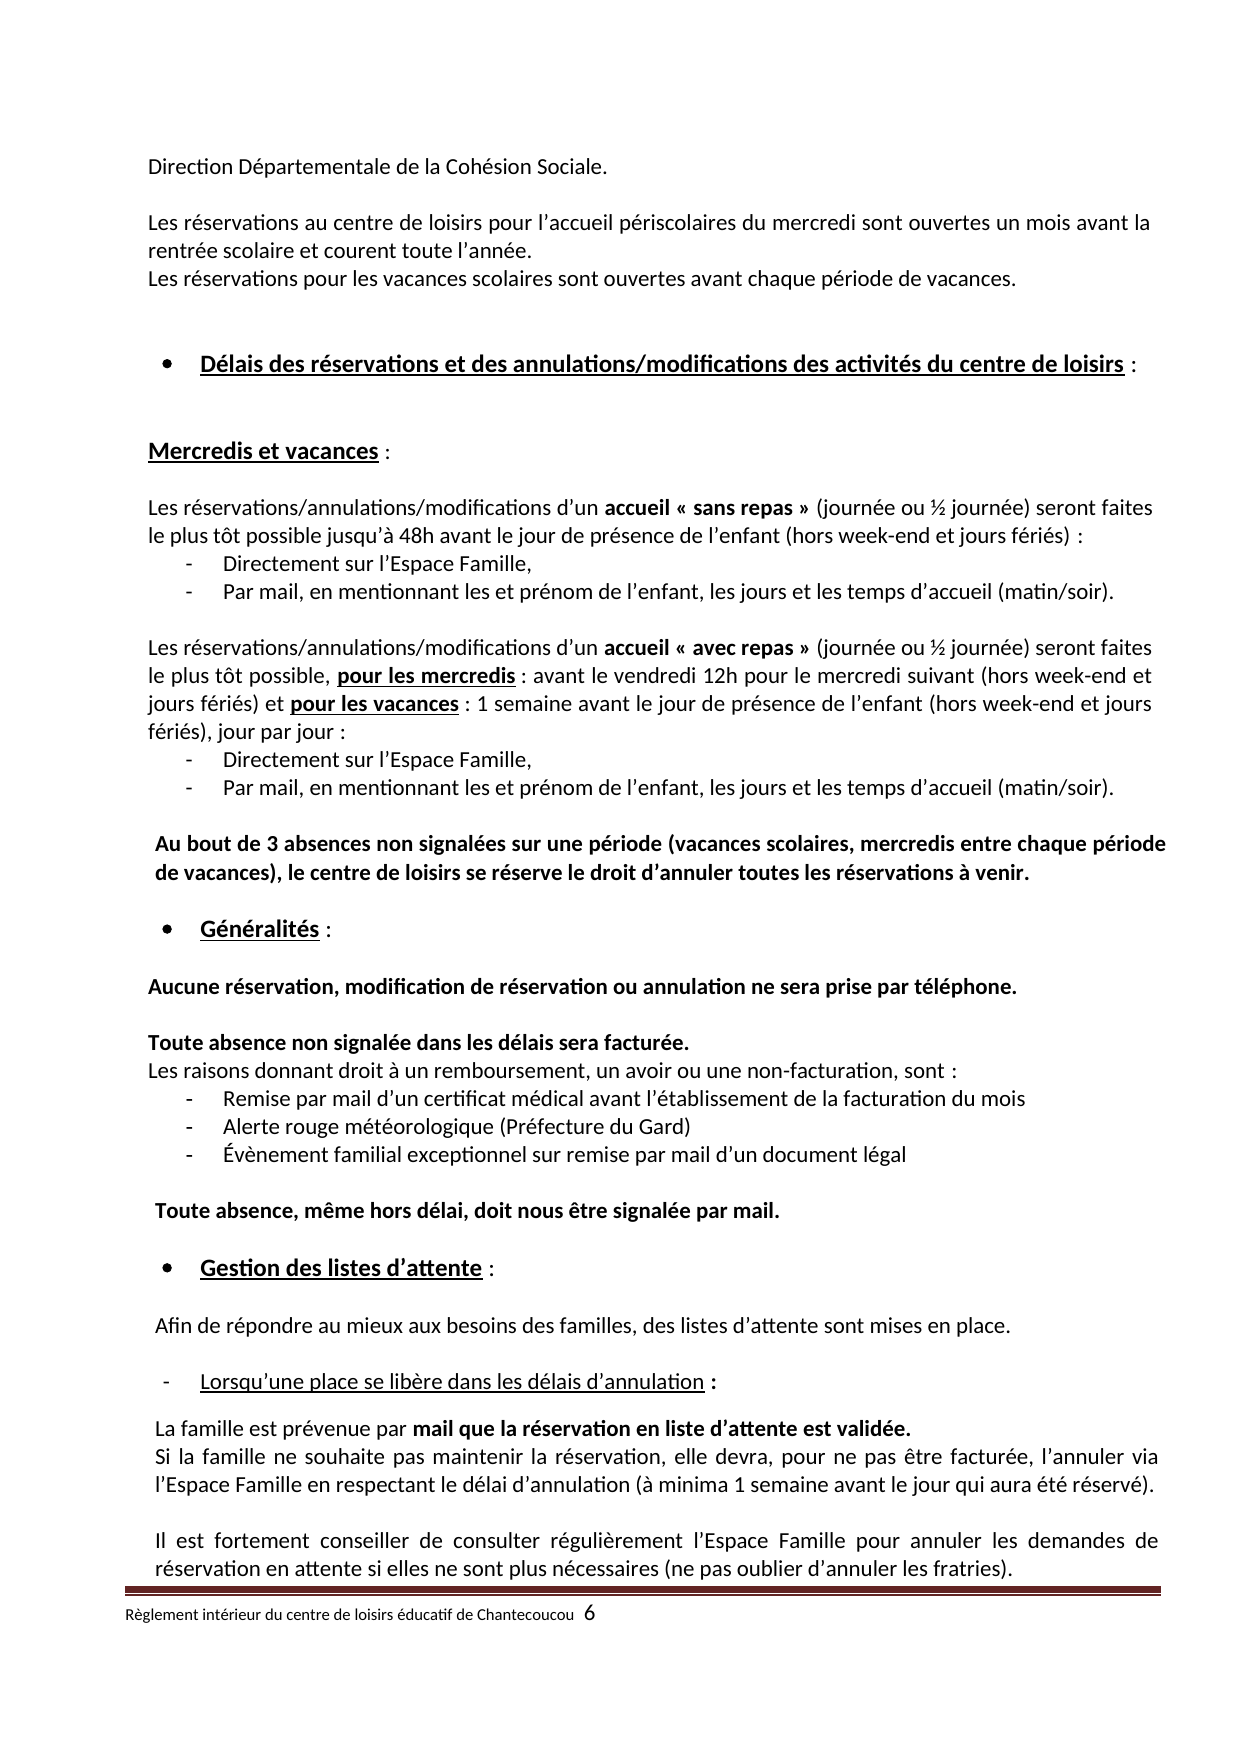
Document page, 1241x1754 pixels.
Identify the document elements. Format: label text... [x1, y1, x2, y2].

text Aucune réservation, modification de réservation ou annulation ne sera prise par téléphone. [148, 972, 1153, 1000]
text Afin de répondre au mieux aux besoins des familles, des listes d’attente sont mises en place. [155, 1311, 1161, 1339]
list Délais des réservations et des annulations/modifications des activités du centre de loisirs : [163, 348, 1153, 379]
list Alerte rouge météorologique (Préfecture du Gard) [185, 1112, 1153, 1140]
list Par mail, en mentionnant les et prénom de l’enfant, les jours et les temps d’accueil (matin/soir). [185, 577, 1153, 605]
text Les réservations au centre de loisirs pour l’accueil périscolaires du mercredi sont ouvertes un mois avant la rentrée scolaire et courent toute l’année. [148, 208, 1153, 264]
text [148, 152, 1161, 180]
text Mercredis et vacances : [148, 435, 1153, 465]
list Lorsqu’une place se libère dans les délais d’annulation : [163, 1367, 1161, 1395]
text La famille est prévenue par mail que la réservation en liste d’attente est validée. [155, 1414, 1161, 1442]
text Les réservations/annulations/modifications d’un accueil « sans repas » (journée ou ½ journée) seront faites le plus tôt possible jusqu’à 48h avant le jour de présence de l’enfant (hors week-end et jours fériés) : [148, 493, 1153, 549]
text Les raisons donnant droit à un remboursement, un avoir ou une non-facturation, sont : [148, 1056, 1153, 1084]
text Les réservations pour les vacances scolaires sont ouvertes avant chaque période de vacances. [148, 264, 1153, 292]
list Directement sur l’Espace Famille, [185, 746, 1153, 773]
text Si la famille ne souhaite pas maintenir la réservation, elle devra, pour ne pas être facturée, l’annuler via l’Espace Famille en respectant le délai d’annulation (à minima 1 semaine avant le jour qui aura été réservé). [155, 1442, 1161, 1498]
text Au bout de 3 absences non signalées sur une période (vacances scolaires, mercredis entre chaque période de vacances), le centre de loisirs se réserve le droit d’annuler toutes les réservations à venir. [155, 829, 1168, 886]
text Il est fortement conseiller de consulter régulièrement l’Espace Famille pour annuler les demandes de réservation en attente si elles ne sont plus nécessaires (ne pas oublier d’annuler les fratries). [155, 1526, 1161, 1582]
list Généralités : [163, 914, 1153, 944]
list Évènement familial exceptionnel sur remise par mail d’un document légal [185, 1140, 1153, 1168]
list Directement sur l’Espace Famille, [185, 549, 1153, 577]
text Toute absence, même hors délai, doit nous être signalée par mail. [155, 1196, 1153, 1224]
list Remise par mail d’un certificat médical avant l’établissement de la facturation du mois [185, 1084, 1153, 1112]
list Gestion des listes d’attente : [163, 1252, 1153, 1283]
text Toute absence non signalée dans les délais sera facturée. [148, 1028, 1153, 1056]
text Les réservations/annulations/modifications d’un accueil « avec repas » (journée ou ½ journée) seront faites le plus tôt possible, pour les mercredis : avant le vendredi 12h pour le mercredi suivant (hors week-end et jours fériés) et pour les vacances : 1 semaine avant le jour de présence de l’enfant (hors week-end et jours fériés), jour par jour : [148, 633, 1153, 746]
list Par mail, en mentionnant les et prénom de l’enfant, les jours et les temps d’accueil (matin/soir). [185, 773, 1153, 802]
